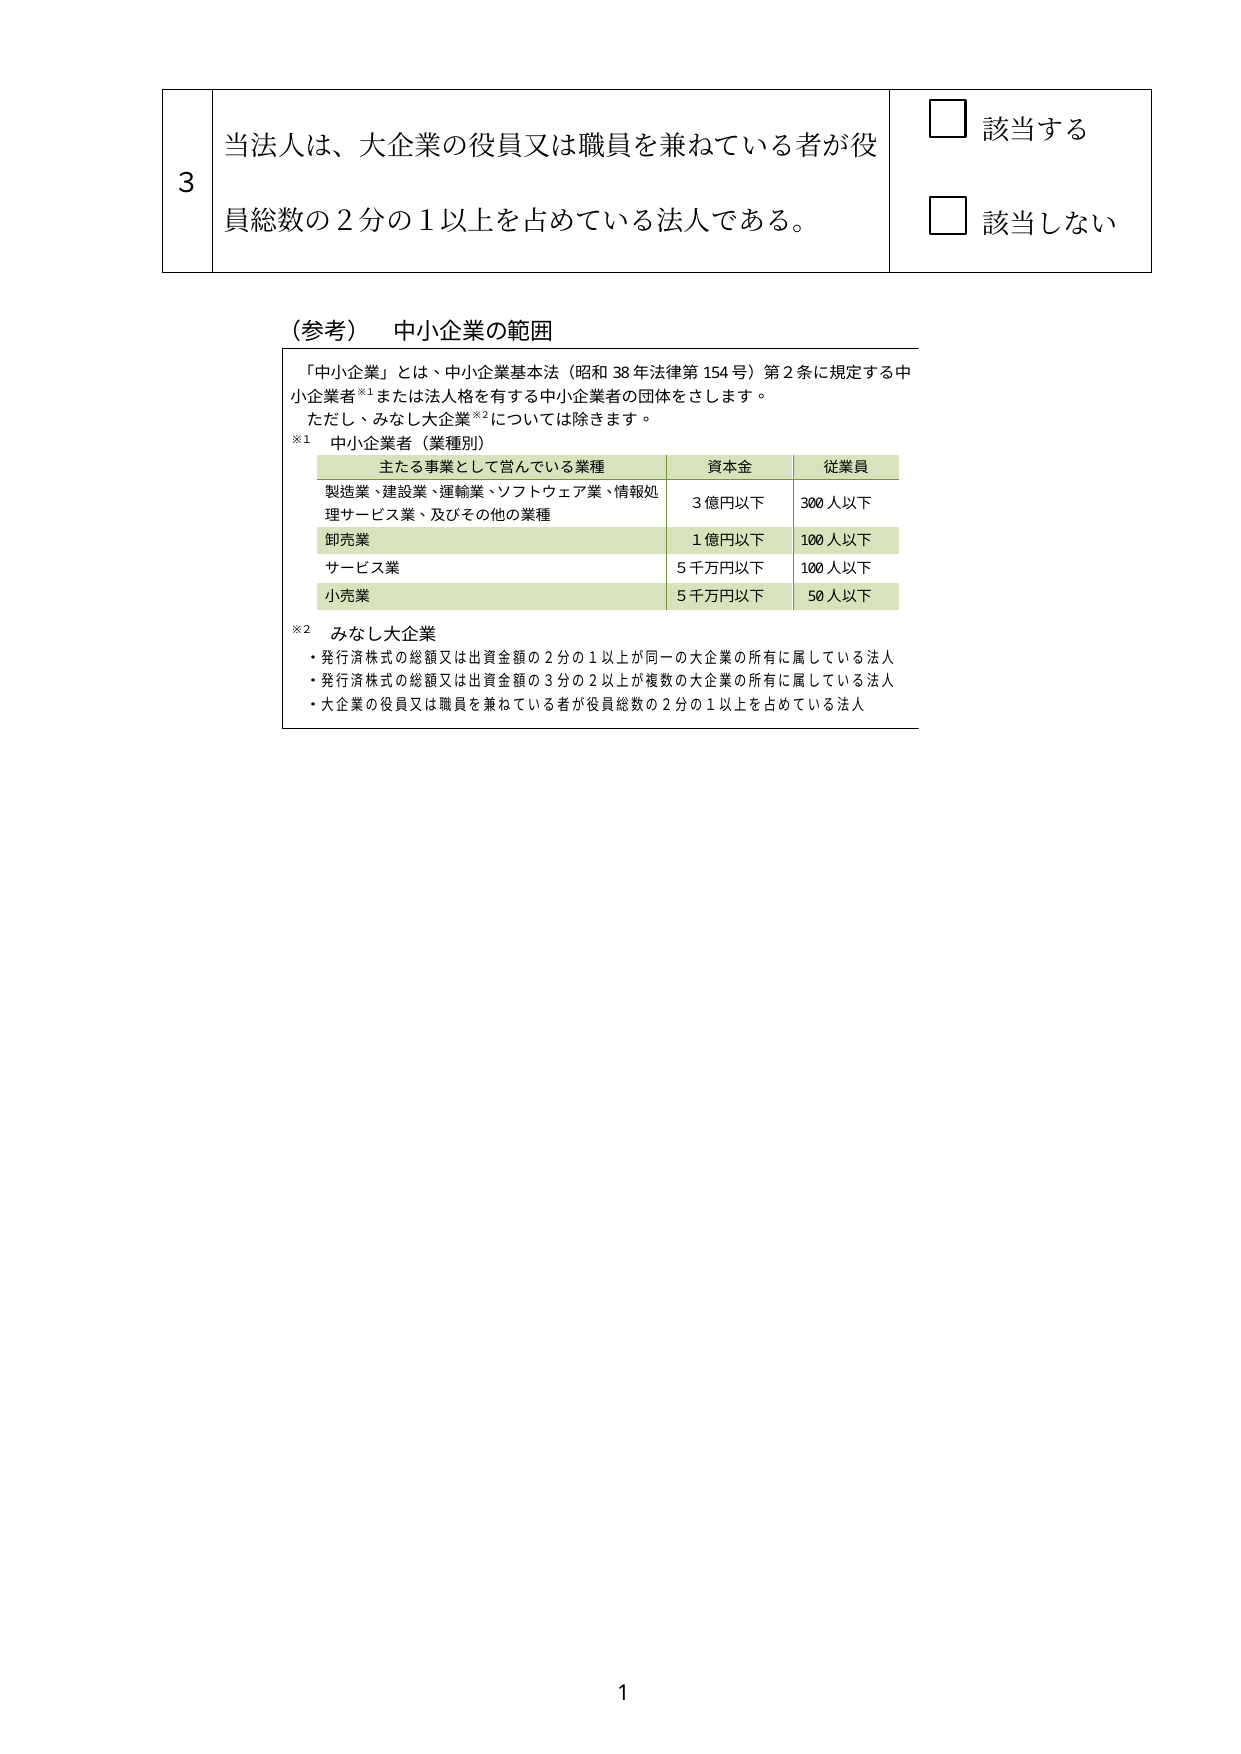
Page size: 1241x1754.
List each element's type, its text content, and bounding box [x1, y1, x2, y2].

table_cell ３ [163, 90, 212, 272]
table_cell 当法人は、大企業の役員又は職員を兼ねている者が役員総数の２分の１以上を占めている法人である。 [213, 90, 889, 272]
table_cell 該当する 該当しない [890, 90, 1151, 272]
text （参考） 中小企業の範囲 [118, 311, 1128, 348]
